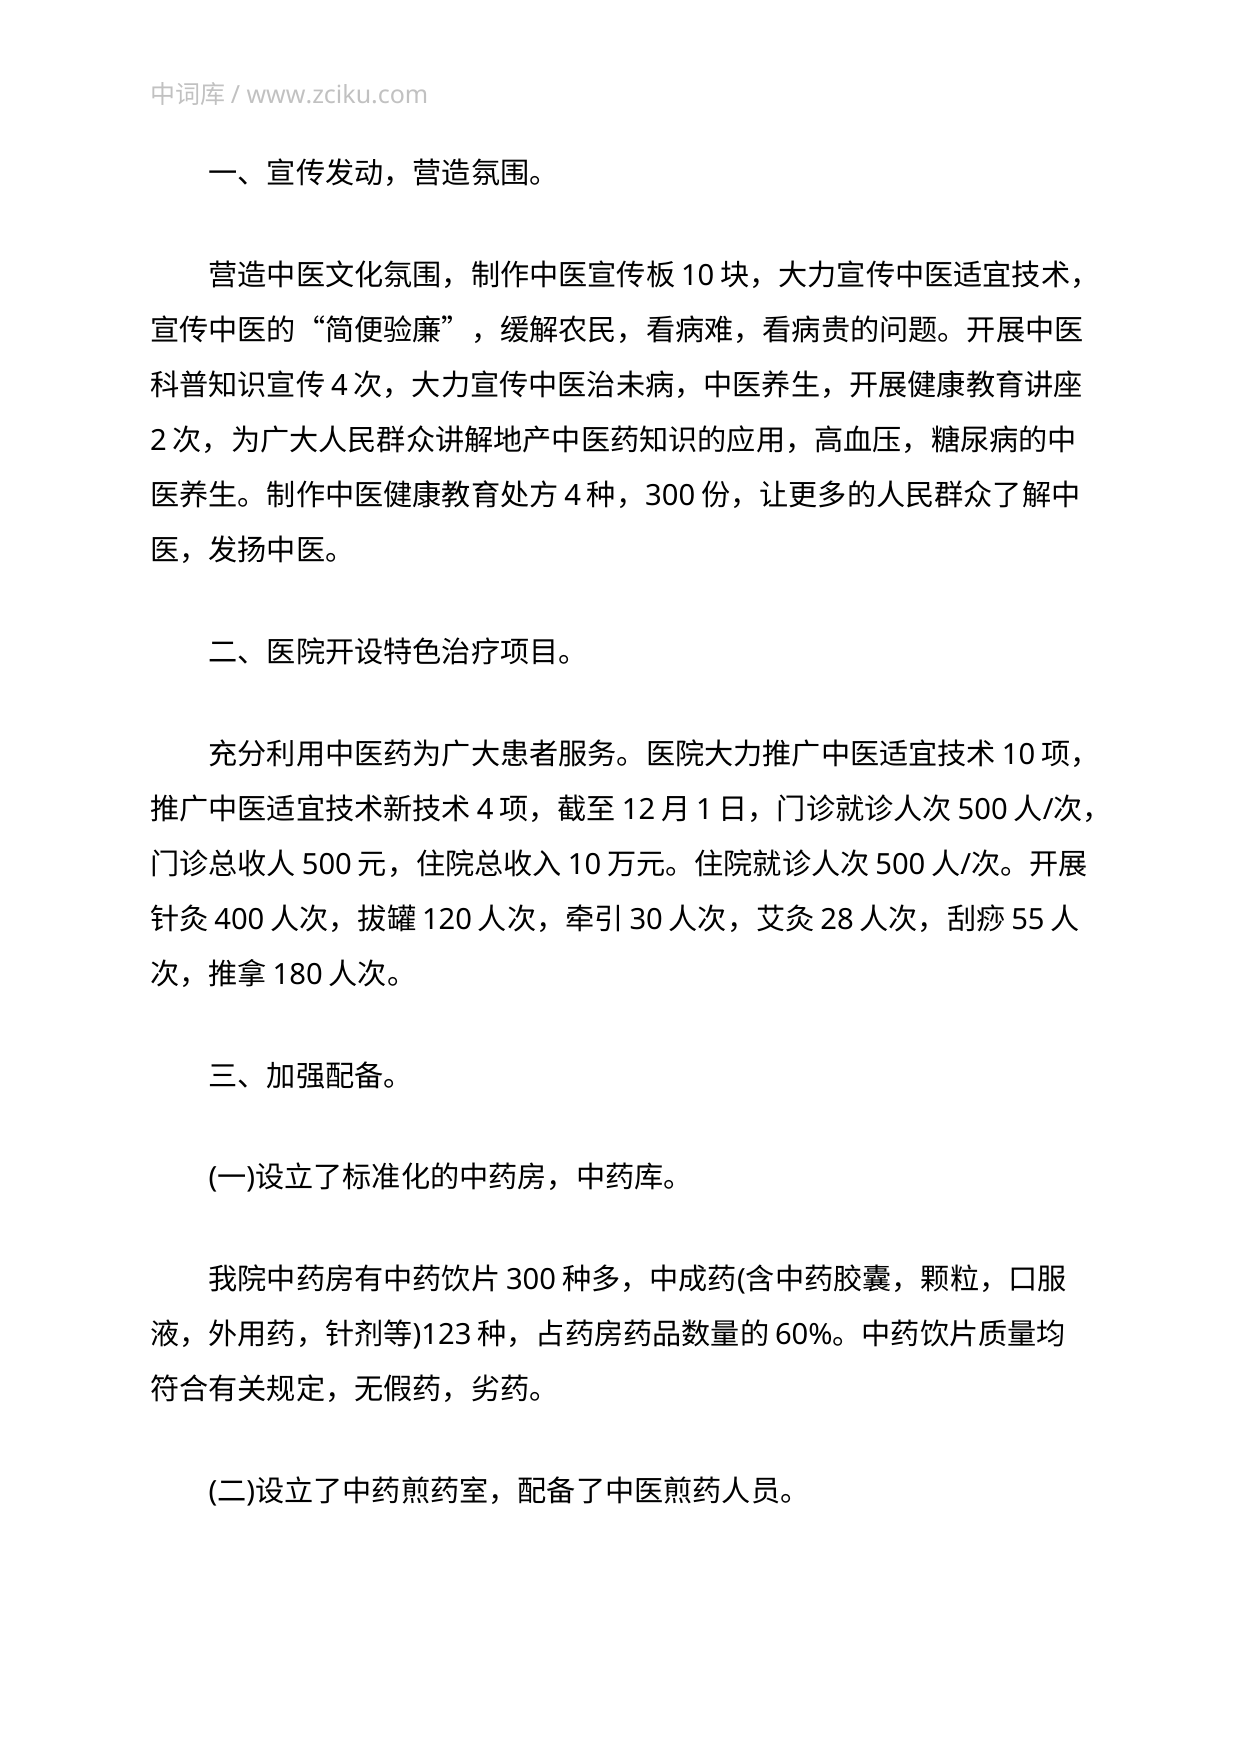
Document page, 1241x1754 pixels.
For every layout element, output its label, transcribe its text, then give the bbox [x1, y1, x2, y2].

text (二)设立了中药煎药室，配备了中医煎药人员。 [150, 1468, 1090, 1510]
text 充分利用中医药为广大患者服务。医院大力推广中医适宜技术10项，推广中医适宜技术新技术4项，截至12月1日，门诊就诊人次500人/次，门诊总收人500元，住院总收入10万元。住院就诊人次500人/次。开展针灸400人次，拔罐120人次，牵引30人次，艾灸28人次，刮痧55人次，推拿180人次。 [150, 730, 1090, 993]
text 营造中医文化氛围，制作中医宣传板10块，大力宣传中医适宜技术，宣传中医的“简便验廉”，缓解农民，看病难，看病贵的问题。开展中医科普知识宣传4次，大力宣传中医治未病，中医养生，开展健康教育讲座2次，为广大人民群众讲解地产中医药知识的应用，高血压，糖尿病的中医养生。制作中医健康教育处方4种，300份，让更多的人民群众了解中医，发扬中医。 [150, 252, 1090, 569]
text (一)设立了标准化的中药房，中药库。 [150, 1154, 1090, 1196]
text 三、加强配备。 [150, 1052, 1090, 1094]
text 一、宣传发动，营造氛围。 [150, 150, 1090, 192]
text 二、医院开设特色治疗项目。 [150, 628, 1090, 671]
text 我院中药房有中药饮片300种多，中成药(含中药胶囊，颗粒，口服液，外用药，针剂等)123种，占药房药品数量的60%。中药饮片质量均符合有关规定，无假药，劣药。 [150, 1256, 1090, 1408]
